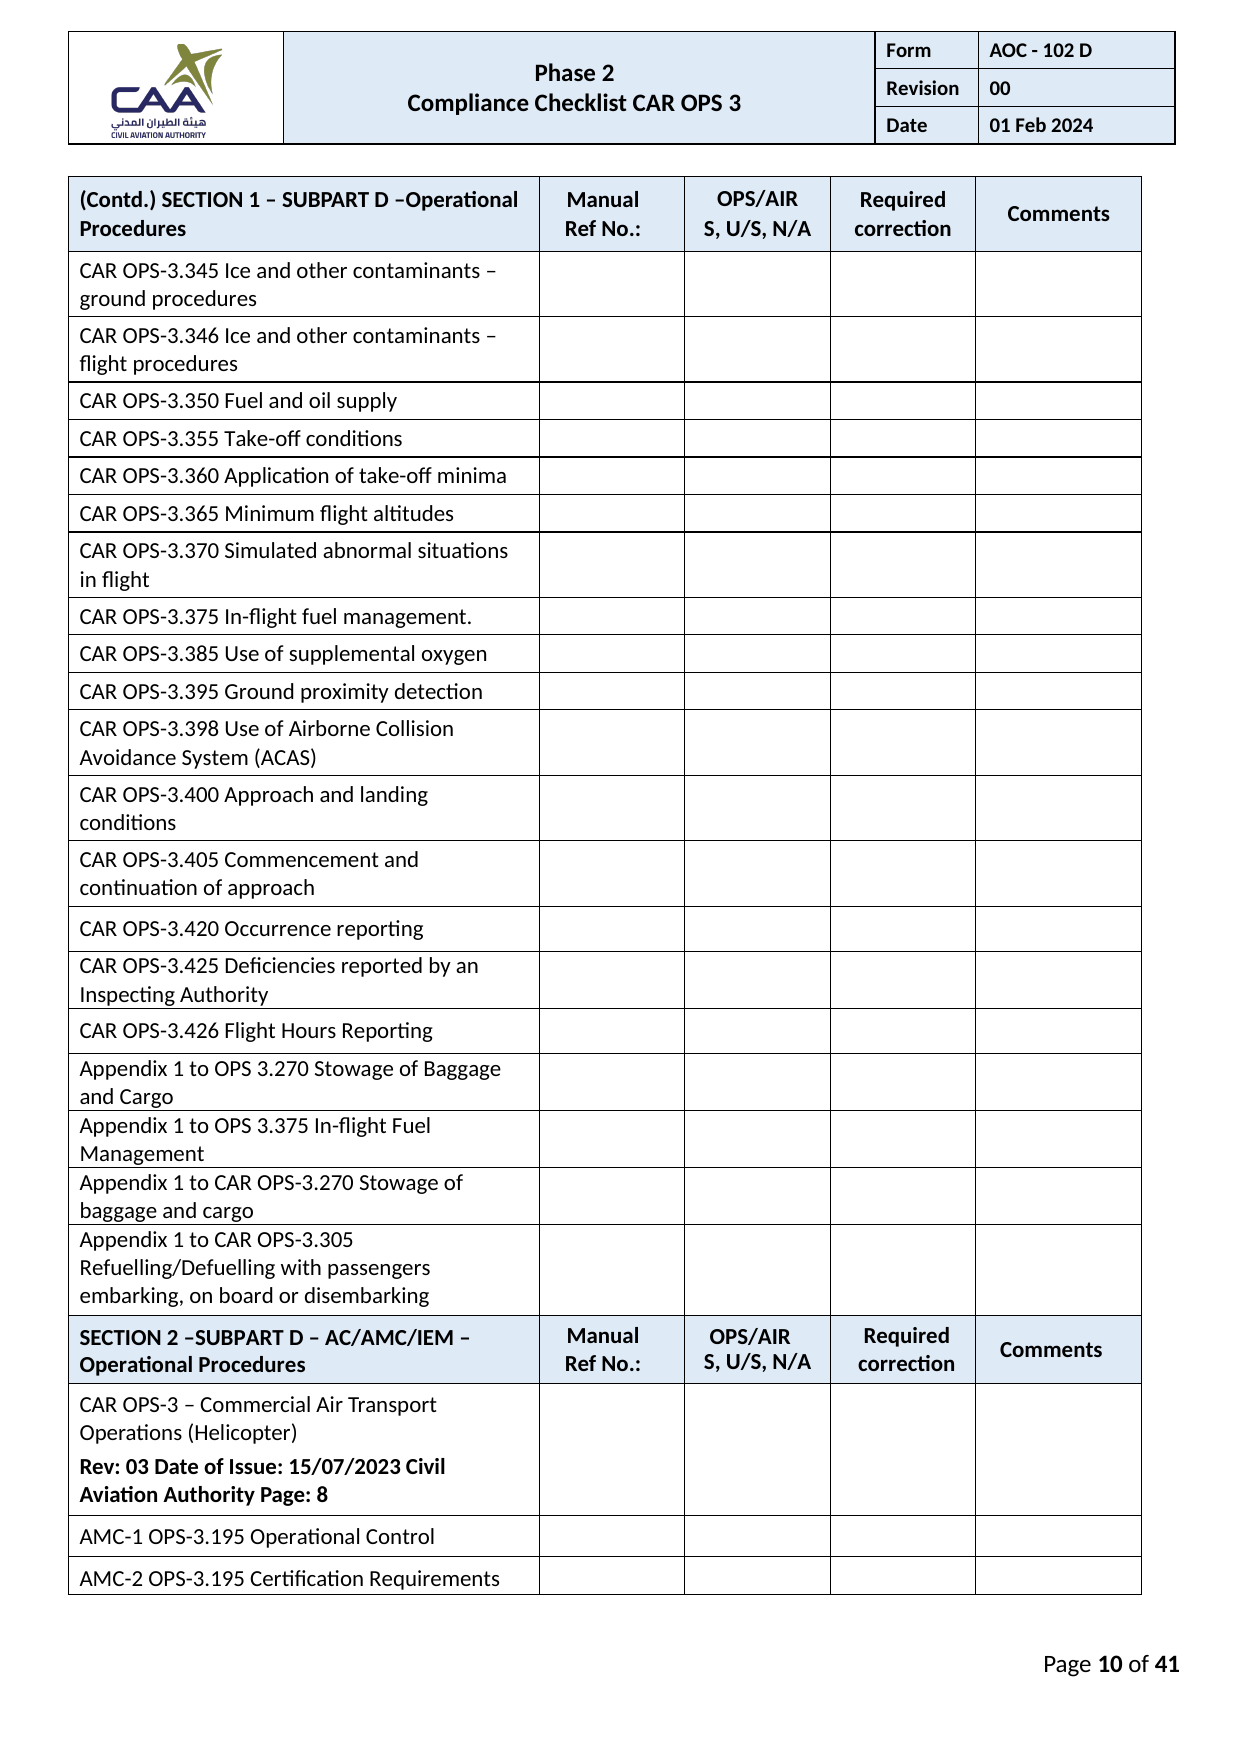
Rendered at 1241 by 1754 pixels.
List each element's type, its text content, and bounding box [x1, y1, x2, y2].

table_cell [540, 1557, 684, 1594]
table_cell [976, 420, 1141, 456]
table_cell CAR OPS-3.346 Ice and other contaminants – flight procedures [69, 317, 539, 381]
table_cell [540, 1384, 684, 1515]
table_cell [685, 1111, 830, 1167]
table_cell CAR OPS-3.420 Occurrence reporting [69, 907, 539, 951]
table_cell CAR OPS-3.400 Approach and landing conditions [69, 776, 539, 840]
table_cell [831, 710, 975, 775]
table_cell [831, 841, 975, 906]
table_cell [540, 1168, 684, 1224]
table_cell [685, 1168, 830, 1224]
table_cell [976, 710, 1141, 775]
table_cell [831, 635, 975, 672]
table_cell [831, 1111, 975, 1167]
table_cell [831, 952, 975, 1008]
table_cell Required correction [831, 1316, 975, 1383]
table_cell CAR OPS-3.385 Use of supplemental oxygen [69, 635, 539, 672]
table_cell [976, 1054, 1141, 1110]
table_cell [831, 533, 975, 597]
table_cell [976, 252, 1141, 316]
table_cell Appendix 1 to CAR OPS-3.270 Stowage of baggage and cargo [69, 1168, 539, 1224]
table_cell [976, 635, 1141, 672]
table_cell [976, 1384, 1141, 1515]
table_cell [685, 1557, 830, 1594]
table_cell SECTION 2 –SUBPART D – AC/AMC/IEM – Operational Procedures [69, 1316, 539, 1383]
table_cell [976, 598, 1141, 634]
table_cell [540, 495, 684, 531]
table_cell [540, 598, 684, 634]
table_cell [685, 458, 830, 494]
table_cell [685, 1009, 830, 1053]
table_cell CAR OPS-3.360 Application of take-off minima [69, 458, 539, 494]
table_cell [976, 383, 1141, 419]
table_cell CAR OPS-3.355 Take-off conditions [69, 420, 539, 456]
table_cell AMC-1 OPS-3.195 Operational Control [69, 1516, 539, 1556]
table_cell CAR OPS-3.370 Simulated abnormal situations in flight [69, 533, 539, 597]
table_cell [831, 598, 975, 634]
table_cell [540, 907, 684, 951]
table_cell [976, 776, 1141, 840]
table_cell [831, 458, 975, 494]
table_cell [685, 1516, 830, 1556]
table_cell [976, 458, 1141, 494]
table_cell [540, 317, 684, 381]
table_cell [69, 1557, 539, 1594]
table_cell [540, 776, 684, 840]
table_cell CAR OPS-3.395 Ground proximity detection [69, 673, 539, 709]
table_cell [831, 495, 975, 531]
table_cell [685, 1054, 830, 1110]
table_cell [540, 841, 684, 906]
table_cell CAR OPS-3.345 Ice and other contaminants – ground procedures [69, 252, 539, 316]
table_cell [976, 1557, 1141, 1594]
table_cell [831, 1225, 975, 1315]
table_cell CAR OPS-3.405 Commencement and continuation of approach [69, 841, 539, 906]
table_cell OPS/AIR S, U/S, N/A [685, 1316, 830, 1383]
table_cell CAR OPS-3 – Commercial Air Transport Operations (Helicopter) Rev: 03 Date of Issue: 15/07/2023 Civil Aviation Authority Page: 8 [69, 1384, 539, 1515]
table_cell [831, 907, 975, 951]
table_cell CAR OPS-3.426 Flight Hours Reporting [69, 1009, 539, 1053]
table_cell [831, 673, 975, 709]
table_cell [685, 776, 830, 840]
table_cell [685, 533, 830, 597]
table_cell Appendix 1 to CAR OPS-3.305 Refuelling/Defuelling with passengers embarking, on board or disembarking [69, 1225, 539, 1315]
table_cell Comments [976, 1316, 1141, 1383]
table_cell [540, 710, 684, 775]
picture [111, 44, 223, 138]
table_cell [685, 317, 830, 381]
table_cell CAR OPS-3.365 Minimum flight altitudes [69, 495, 539, 531]
table_cell [540, 673, 684, 709]
table_cell [831, 1557, 975, 1594]
table_cell [976, 841, 1141, 906]
table_cell [540, 458, 684, 494]
table_cell [831, 776, 975, 840]
table_cell [540, 1516, 684, 1556]
table_cell [540, 1054, 684, 1110]
table_cell [976, 1009, 1141, 1053]
table_cell [831, 1516, 975, 1556]
table_cell [540, 1111, 684, 1167]
table_cell [976, 1516, 1141, 1556]
table_cell [831, 252, 975, 316]
table_cell CAR OPS-3.425 Deficiencies reported by an Inspecting Authority [69, 952, 539, 1008]
table_cell [831, 1384, 975, 1515]
table_cell [976, 1111, 1141, 1167]
table_cell [685, 252, 830, 316]
table_cell [976, 1225, 1141, 1315]
table_cell [685, 710, 830, 775]
table_cell [831, 317, 975, 381]
table_cell CAR OPS-3.350 Fuel and oil supply [69, 383, 539, 419]
table_cell [540, 1225, 684, 1315]
table_cell [976, 533, 1141, 597]
table_cell [976, 907, 1141, 951]
table_header Manual Ref No.: [540, 177, 684, 251]
table_cell [831, 383, 975, 419]
table_cell [540, 635, 684, 672]
table_cell [976, 673, 1141, 709]
table_cell [540, 533, 684, 597]
table_cell [976, 952, 1141, 1008]
table_header Comments [976, 177, 1141, 251]
table_cell CAR OPS-3.398 Use of Airborne Collision Avoidance System (ACAS) [69, 710, 539, 775]
table_cell [685, 952, 830, 1008]
table_cell [685, 907, 830, 951]
table_cell [831, 1054, 975, 1110]
table_cell [540, 383, 684, 419]
table_cell [685, 841, 830, 906]
table_cell [540, 1009, 684, 1053]
table_header OPS/AIR S, U/S, N/A [685, 177, 830, 251]
table_cell [976, 317, 1141, 381]
table_cell [831, 1009, 975, 1053]
table_cell [976, 1168, 1141, 1224]
table_cell [685, 1384, 830, 1515]
table_cell Manual Ref No.: [540, 1316, 684, 1383]
table_cell CAR OPS-3.375 In-flight fuel management. [69, 598, 539, 634]
table_cell [685, 598, 830, 634]
table_header (Contd.) SECTION 1 – SUBPART D –Operational Procedures [69, 177, 539, 251]
table_cell [540, 420, 684, 456]
table_cell Appendix 1 to OPS 3.375 In-flight Fuel Management [69, 1111, 539, 1167]
table_cell [685, 383, 830, 419]
table_cell [685, 495, 830, 531]
table_cell [685, 635, 830, 672]
table_cell [831, 420, 975, 456]
table_cell [976, 495, 1141, 531]
table_cell [685, 1225, 830, 1315]
table_cell [540, 952, 684, 1008]
table_cell [685, 673, 830, 709]
table_cell Appendix 1 to OPS 3.270 Stowage of Baggage and Cargo [69, 1054, 539, 1110]
table_cell [831, 1168, 975, 1224]
table_cell [540, 252, 684, 316]
table_header Required correction [831, 177, 975, 251]
table_cell [685, 420, 830, 456]
